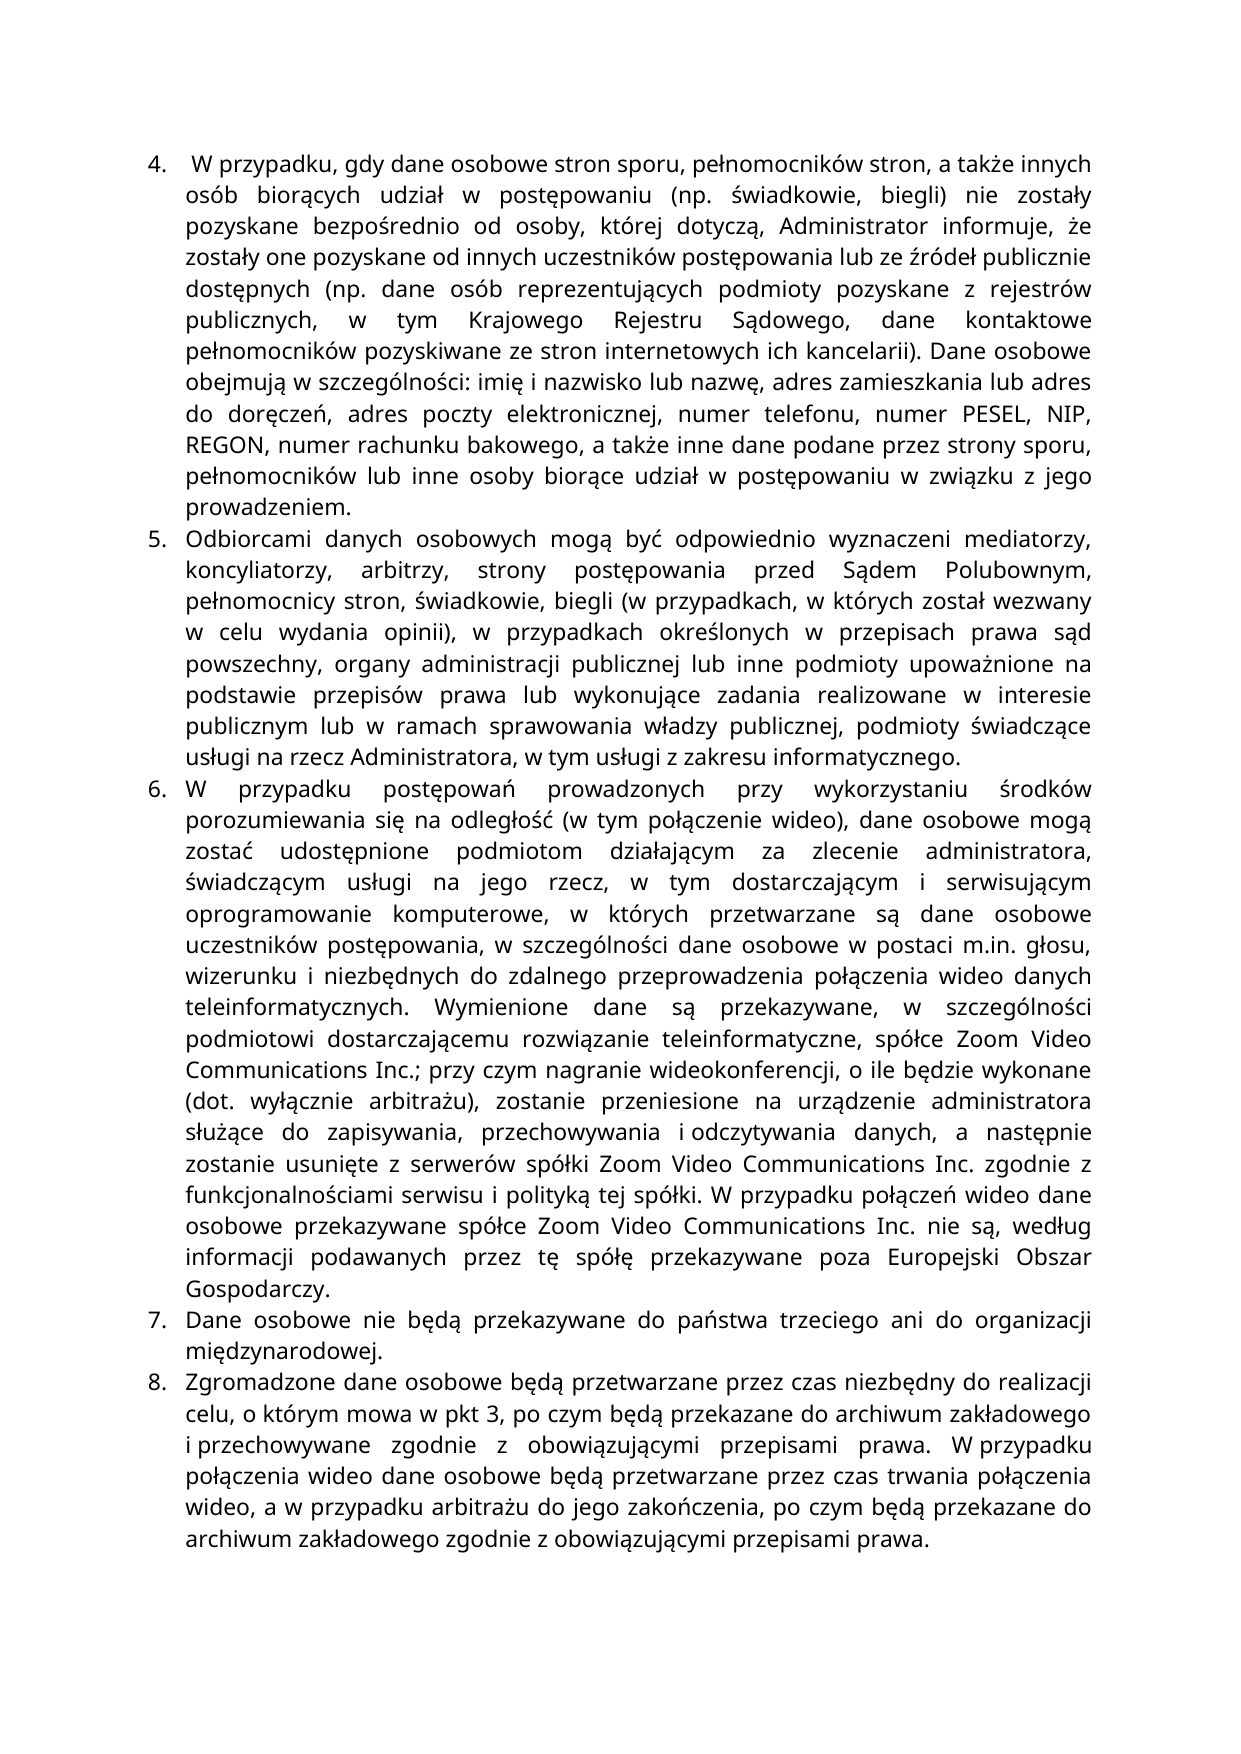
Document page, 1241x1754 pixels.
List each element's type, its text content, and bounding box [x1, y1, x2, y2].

list Dane osobowe nie będą przekazywane do państwa trzeciego ani do organizacji międzynarodowej. [148, 1304, 1093, 1366]
list Zgromadzone dane osobowe będą przetwarzane przez czas niezbędny do realizacji celu, o którym mowa w pkt 3, po czym będą przekazane do archiwum zakładowego i przechowywane zgodnie z obowiązującymi przepisami prawa. W przypadku połączenia wideo dane osobowe będą przetwarzane przez czas trwania połączenia wideo, a w przypadku arbitrażu do jego zakończenia, po czym będą przekazane do archiwum zakładowego zgodnie z obowiązującymi przepisami prawa. [148, 1366, 1093, 1554]
list W przypadku, gdy dane osobowe stron sporu, pełnomocników stron, a także innych osób biorących udział w postępowaniu (np. świadkowie, biegli) nie zostały pozyskane bezpośrednio od osoby, której dotyczą, Administrator informuje, że zostały one pozyskane od innych uczestników postępowania lub ze źródeł publicznie dostępnych (np. dane osób reprezentujących podmioty pozyskane z rejestrów publicznych, w tym Krajowego Rejestru Sądowego, dane kontaktowe pełnomocników pozyskiwane ze stron internetowych ich kancelarii). Dane osobowe obejmują w szczególności: imię i nazwisko lub nazwę, adres zamieszkania lub adres do doręczeń, adres poczty elektronicznej, numer telefonu, numer PESEL, NIP, REGON, numer rachunku bakowego, a także inne dane podane przez strony sporu, pełnomocników lub inne osoby biorące udział w postępowaniu w związku z jego prowadzeniem. [148, 148, 1093, 523]
list W przypadku postępowań prowadzonych przy wykorzystaniu środków porozumiewania się na odległość (w tym połączenie wideo), dane osobowe mogą zostać udostępnione podmiotom działającym za zlecenie administratora, świadczącym usługi na jego rzecz, w tym dostarczającym i serwisującym oprogramowanie komputerowe, w których przetwarzane są dane osobowe uczestników postępowania, w szczególności dane osobowe w postaci m.in. głosu, wizerunku i niezbędnych do zdalnego przeprowadzenia połączenia wideo danych teleinformatycznych. Wymienione dane są przekazywane, w szczególności podmiotowi dostarczającemu rozwiązanie teleinformatyczne, spółce Zoom Video Communications Inc.; przy czym nagranie wideokonferencji, o ile będzie wykonane (dot. wyłącznie arbitrażu), zostanie przeniesione na urządzenie administratora służące do zapisywania, przechowywania i odczytywania danych, a następnie zostanie usunięte z serwerów spółki Zoom Video Communications Inc. zgodnie z funkcjonalnościami serwisu i polityką tej spółki. W przypadku połączeń wideo dane osobowe przekazywane spółce Zoom Video Communications Inc. nie są, według informacji podawanych przez tę spółę przekazywane poza Europejski Obszar Gospodarczy. [148, 773, 1093, 1304]
list Odbiorcami danych osobowych mogą być odpowiednio wyznaczeni mediatorzy, koncyliatorzy, arbitrzy, strony postępowania przed Sądem Polubownym, pełnomocnicy stron, świadkowie, biegli (w przypadkach, w których został wezwany w celu wydania opinii), w przypadkach określonych w przepisach prawa sąd powszechny, organy administracji publicznej lub inne podmioty upoważnione na podstawie przepisów prawa lub wykonujące zadania realizowane w interesie publicznym lub w ramach sprawowania władzy publicznej, podmioty świadczące usługi na rzecz Administratora, w tym usługi z zakresu informatycznego. [148, 523, 1093, 773]
